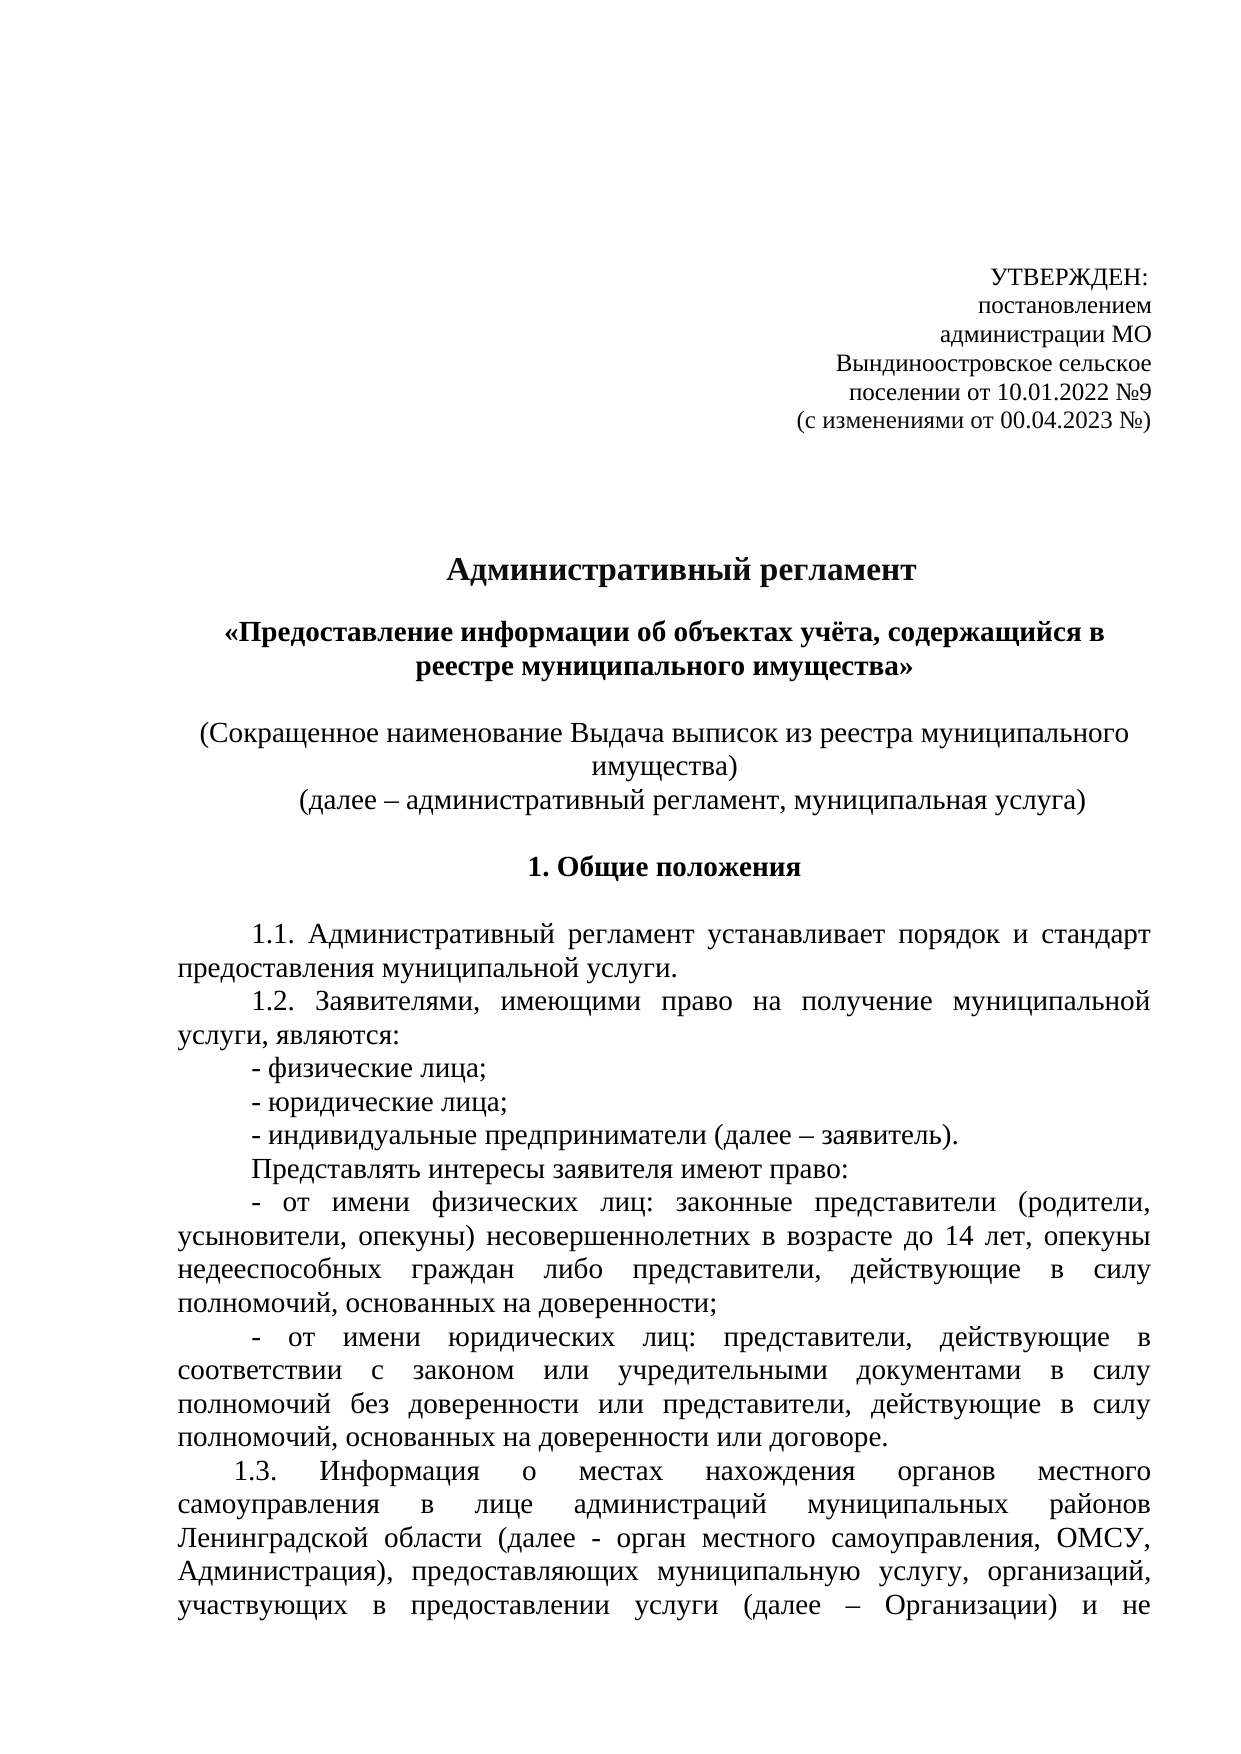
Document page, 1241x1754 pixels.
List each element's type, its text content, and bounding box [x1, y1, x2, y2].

text - от имени юридических лиц: представители, действующие в соответствии с законом или учредительными документами в силу полномочий без доверенности или представители, действующие в силу полномочий, основанных на доверенности или договоре. [177, 1319, 1152, 1453]
text 1.2. Заявителями, имеющими право на получение муниципальной услуги, являются: [177, 983, 1152, 1050]
text (далее – административный регламент, муниципальная услуга) [177, 782, 1152, 816]
text 1.1. Административный регламент устанавливает порядок и стандарт предоставления муниципальной услуги. [177, 916, 1152, 983]
text Вындиноостровское сельское [177, 348, 1152, 377]
text администрации МО [177, 319, 1152, 348]
text Представлять интересы заявителя имеют право: [177, 1151, 1152, 1184]
text - юридические лица; [177, 1084, 1152, 1117]
text (с изменениями от 00.04.2023 №) [177, 406, 1152, 434]
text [177, 1453, 1152, 1621]
title (Сокращенное наименование Выдача выписок из реестра муниципального имущества) [177, 715, 1152, 782]
text УТВЕРЖДЕН: [915, 262, 1152, 291]
text Административный регламент [177, 549, 1152, 588]
text постановлением [177, 291, 1152, 319]
title «Предоставление информации об объектах учёта, содержащийся в реестре муниципального имущества» [177, 614, 1152, 681]
text - индивидуальные предприниматели (далее – заявитель). [177, 1117, 1152, 1151]
text 1. Общие положения [177, 849, 1152, 883]
text - физические лица; [177, 1050, 1152, 1084]
text поселении от 10.01.2022 №9 [177, 377, 1152, 406]
text - от имени физических лиц: законные представители (родители, усыновители, опекуны) несовершеннолетних в возрасте до 14 лет, опекуны недееспособных граждан либо представители, действующие в силу полномочий, основанных на доверенности; [177, 1184, 1152, 1319]
